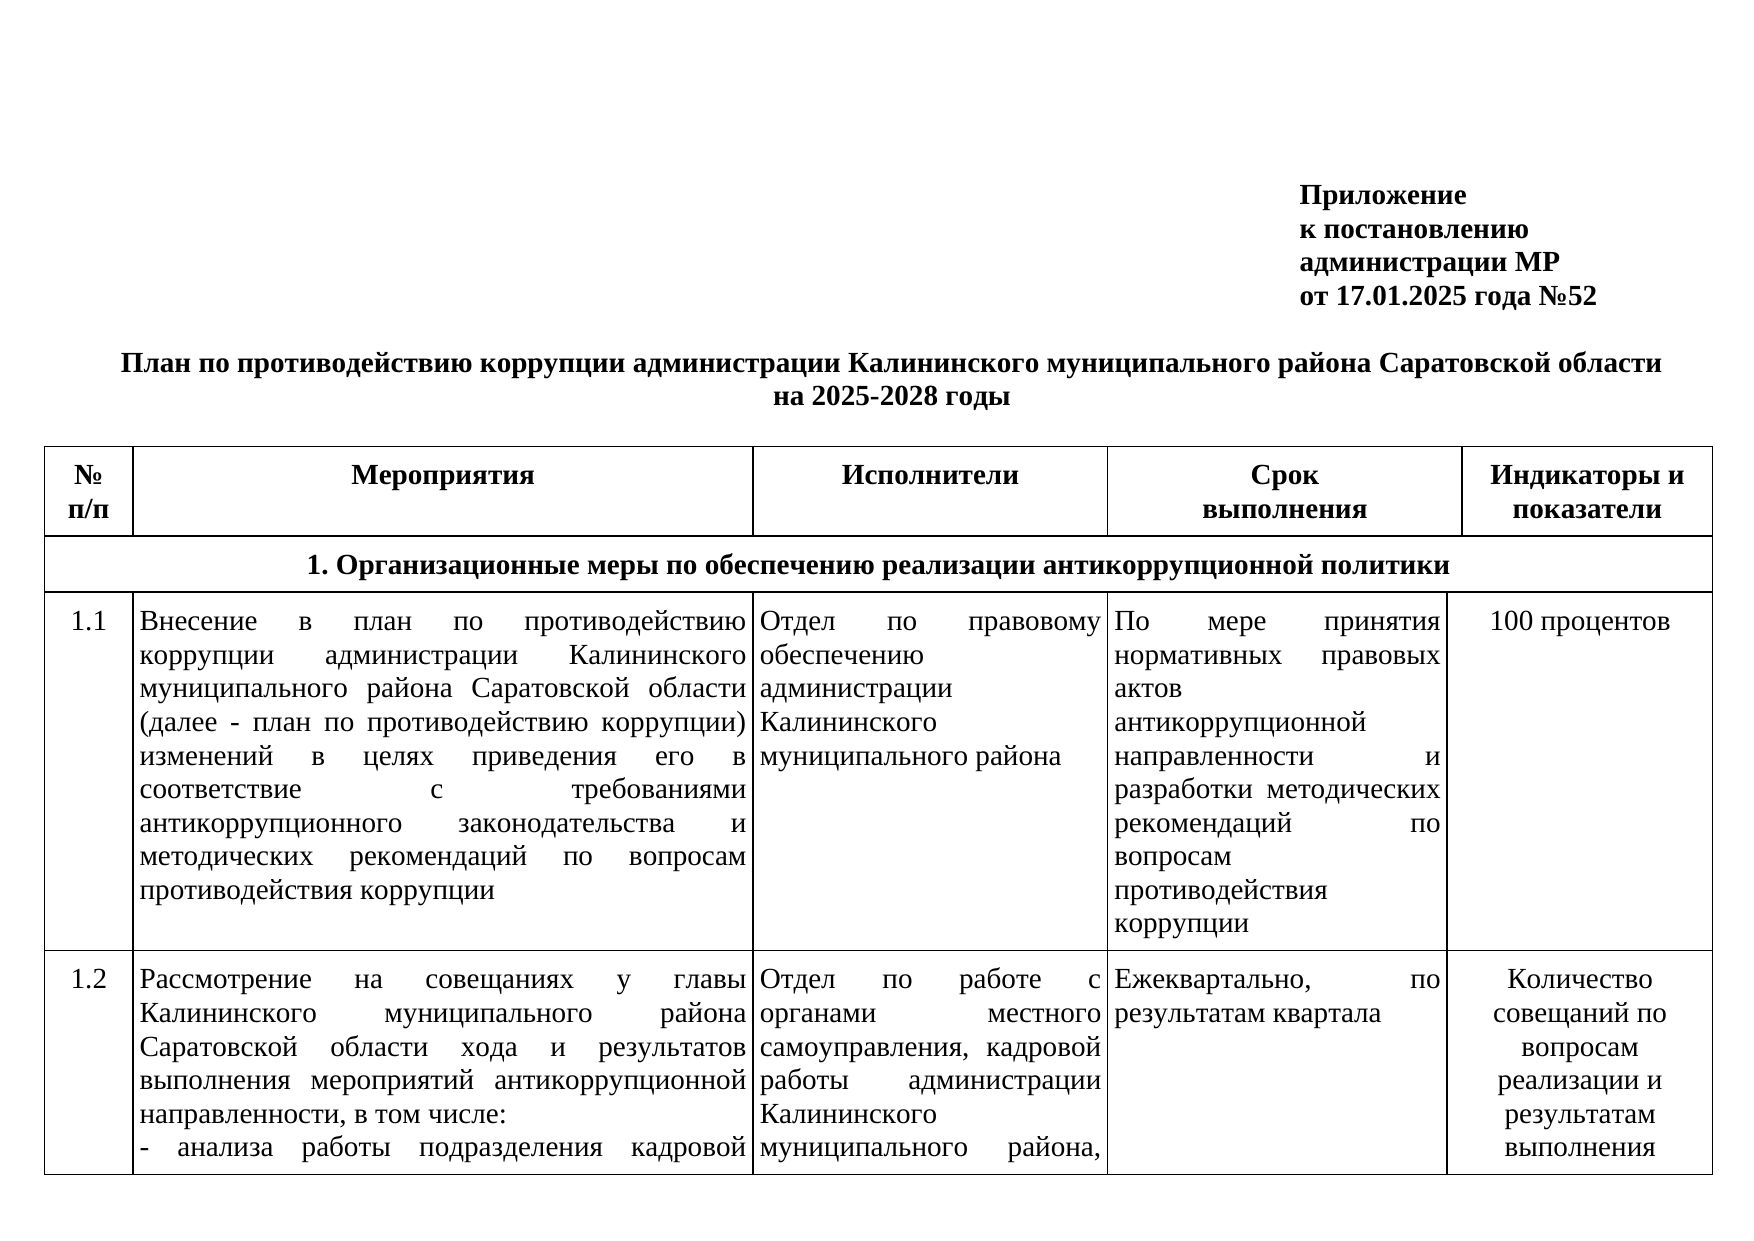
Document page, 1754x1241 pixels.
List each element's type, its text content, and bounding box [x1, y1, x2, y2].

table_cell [754, 951, 1107, 1173]
table_cell 1. Организационные меры по обеспечению реализации антикоррупционной политики [45, 537, 1712, 591]
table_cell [134, 951, 752, 1173]
table_header № п/п [45, 447, 132, 535]
table_header Индикаторы и показатели [1463, 447, 1712, 535]
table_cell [1448, 951, 1712, 1173]
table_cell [1108, 951, 1446, 1173]
table_header Исполнители [754, 447, 1107, 535]
text План по противодействию коррупции администрации Калининского муниципального района Саратовской области на 2025-2028 годы [118, 345, 1665, 412]
table_cell По мере принятия нормативных правовых актов антикоррупционной направленности и разработки методических рекомендаций по вопросам противодействия коррупции [1108, 593, 1446, 949]
table_cell Отдел по правовому обеспечению администрации Калининского муниципального района [754, 593, 1107, 949]
table_cell Внесение в план по противодействию коррупции администрации Калининского муниципального района Саратовской области (далее - план по противодействию коррупции) изменений в целях приведения его в соответствие с требованиями антикоррупционного законодательства и методических рекомендаций по вопросам противодействия коррупции [134, 593, 752, 949]
table_cell 1.1 [45, 593, 132, 949]
text к постановлению [118, 211, 1665, 244]
table_cell 100 процентов [1448, 593, 1712, 949]
table_header Срок выполнения [1108, 447, 1461, 535]
table_cell 1.2 [45, 951, 132, 1173]
text от 17.01.2025 года №52 [118, 278, 1665, 311]
text Приложение [118, 177, 1665, 211]
table_header Мероприятия [134, 447, 752, 535]
text администрации МР [118, 244, 1665, 278]
